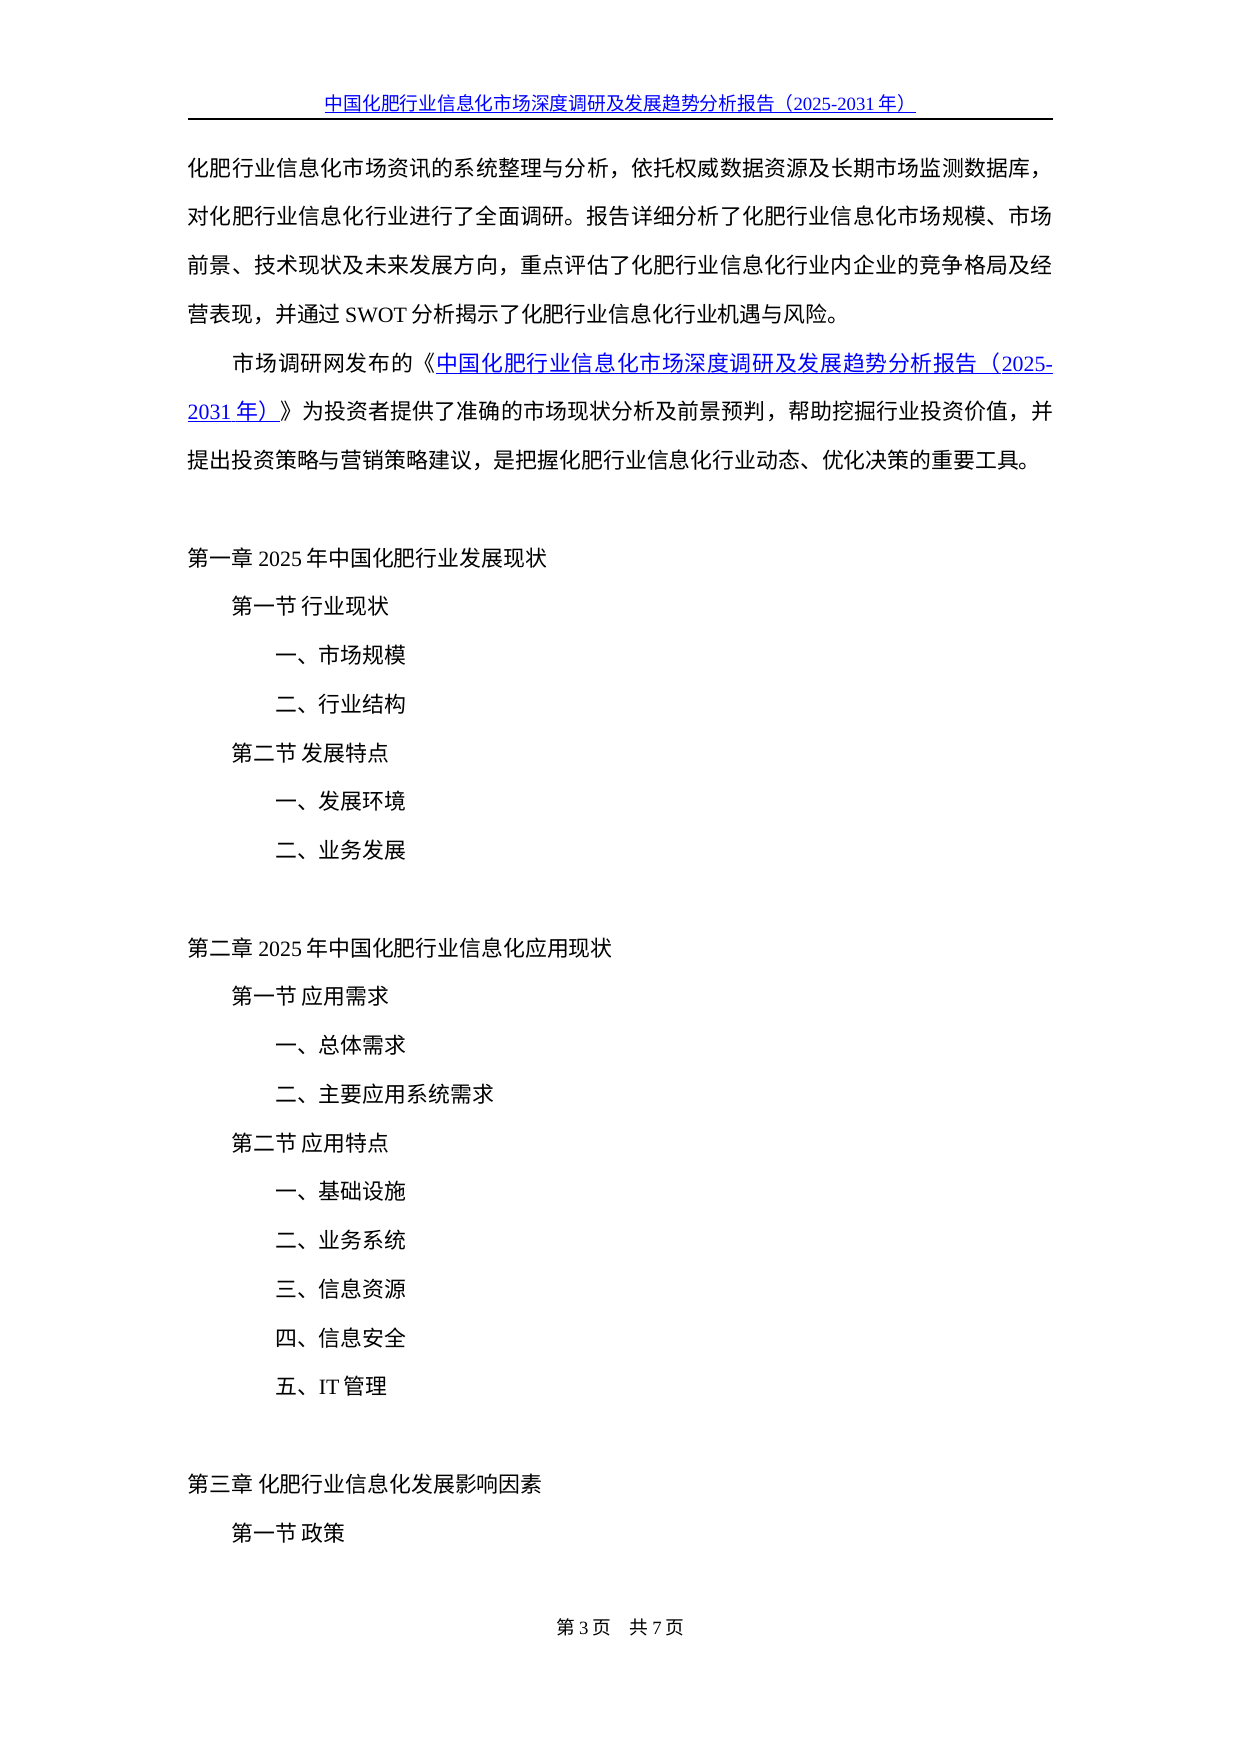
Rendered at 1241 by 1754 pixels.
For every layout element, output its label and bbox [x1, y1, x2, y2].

text [187, 150, 1053, 1548]
